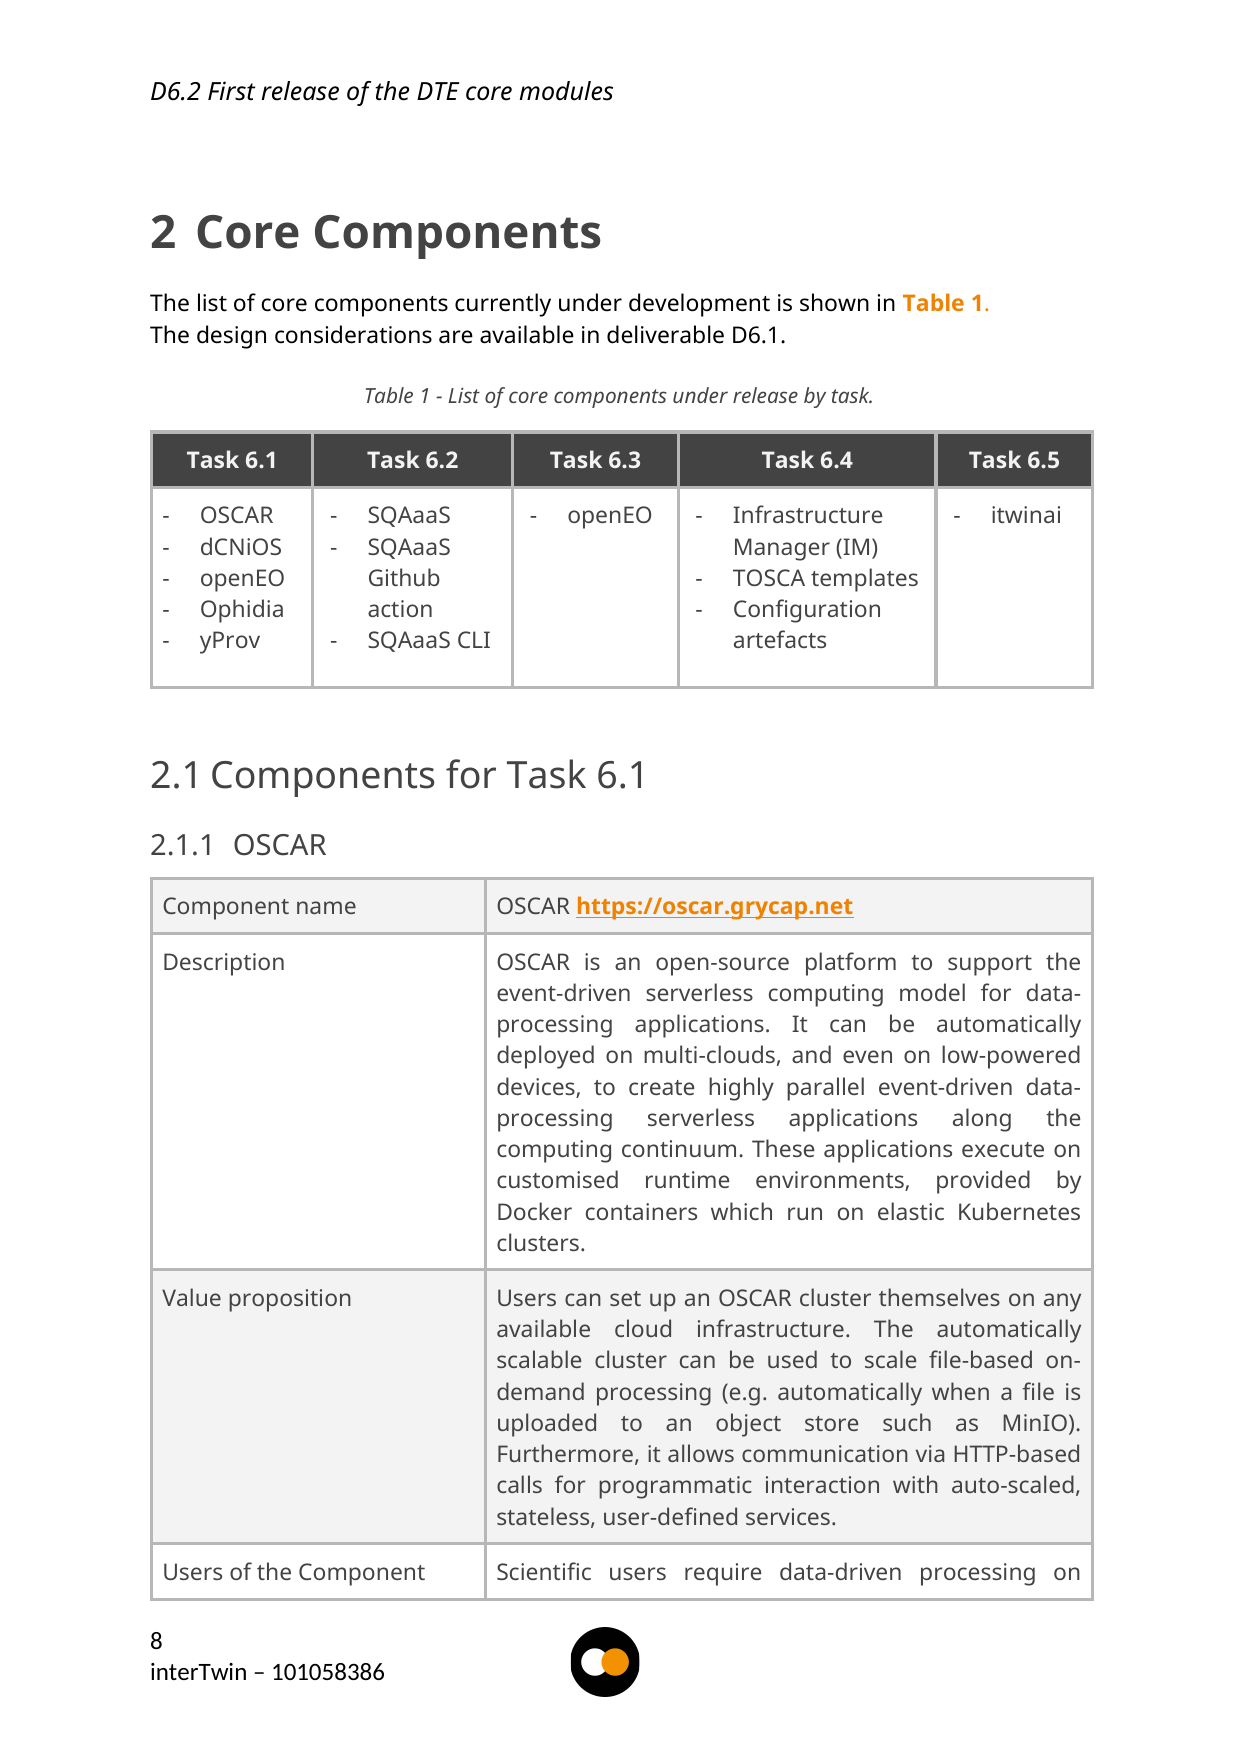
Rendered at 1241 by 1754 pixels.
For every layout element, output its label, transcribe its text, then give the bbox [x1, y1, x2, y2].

subtitle Components for Task 6.1 [150, 748, 1090, 799]
table_cell Users can set up an OSCAR cluster themselves on any available cloud infrastructure. The automatically scalable cluster can be used to scale file-based on-demand processing (e.g. automatically when a file is uploaded to an object store such as MinIO). Furthermore, it allows communication via HTTP-based calls for programmatic interaction with auto-scaled, stateless, user-defined services. [487, 1271, 1091, 1542]
picture [570, 1627, 640, 1697]
table_cell openEO [514, 489, 677, 686]
table_header OSCAR https://oscar.grycap.net [487, 880, 1091, 932]
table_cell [487, 1545, 1091, 1597]
text The design considerations are available in deliverable D6.1. [150, 319, 1090, 350]
table_cell Infrastructure Manager (IM) TOSCA templates Configuration artefacts [680, 489, 934, 686]
subtitle Core Components [150, 200, 1090, 262]
table_cell OSCAR dCNiOS openEO Ophidia yProv [153, 489, 311, 686]
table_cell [153, 1545, 484, 1597]
table_header Task 6.4 [680, 434, 934, 486]
table_header Component name [153, 880, 484, 932]
text The list of core components currently under development is shown in Table 1. [150, 287, 1090, 319]
table_header Task 6.3 [514, 434, 677, 486]
table_cell Description [153, 935, 484, 1268]
table_cell SQAaaS SQAaaS Github action SQAaaS CLI [314, 489, 511, 686]
text Table 1 - List of core components under release by task. [150, 381, 1090, 409]
table_cell OSCAR is an open-source platform to support the event-driven serverless computing model for data-processing applications. It can be automatically deployed on multi-clouds, and even on low-powered devices, to create highly parallel event-driven data-processing serverless applications along the computing continuum. These applications execute on customised runtime environments, provided by Docker containers which run on elastic Kubernetes clusters. [487, 935, 1091, 1268]
subtitle OSCAR [150, 824, 1090, 864]
table_cell Value proposition [153, 1271, 484, 1542]
table_header Task 6.2 [314, 434, 511, 486]
table_header Task 6.1 [153, 434, 311, 486]
table_header Task 6.5 [938, 434, 1091, 486]
table_cell itwinai [938, 489, 1091, 686]
